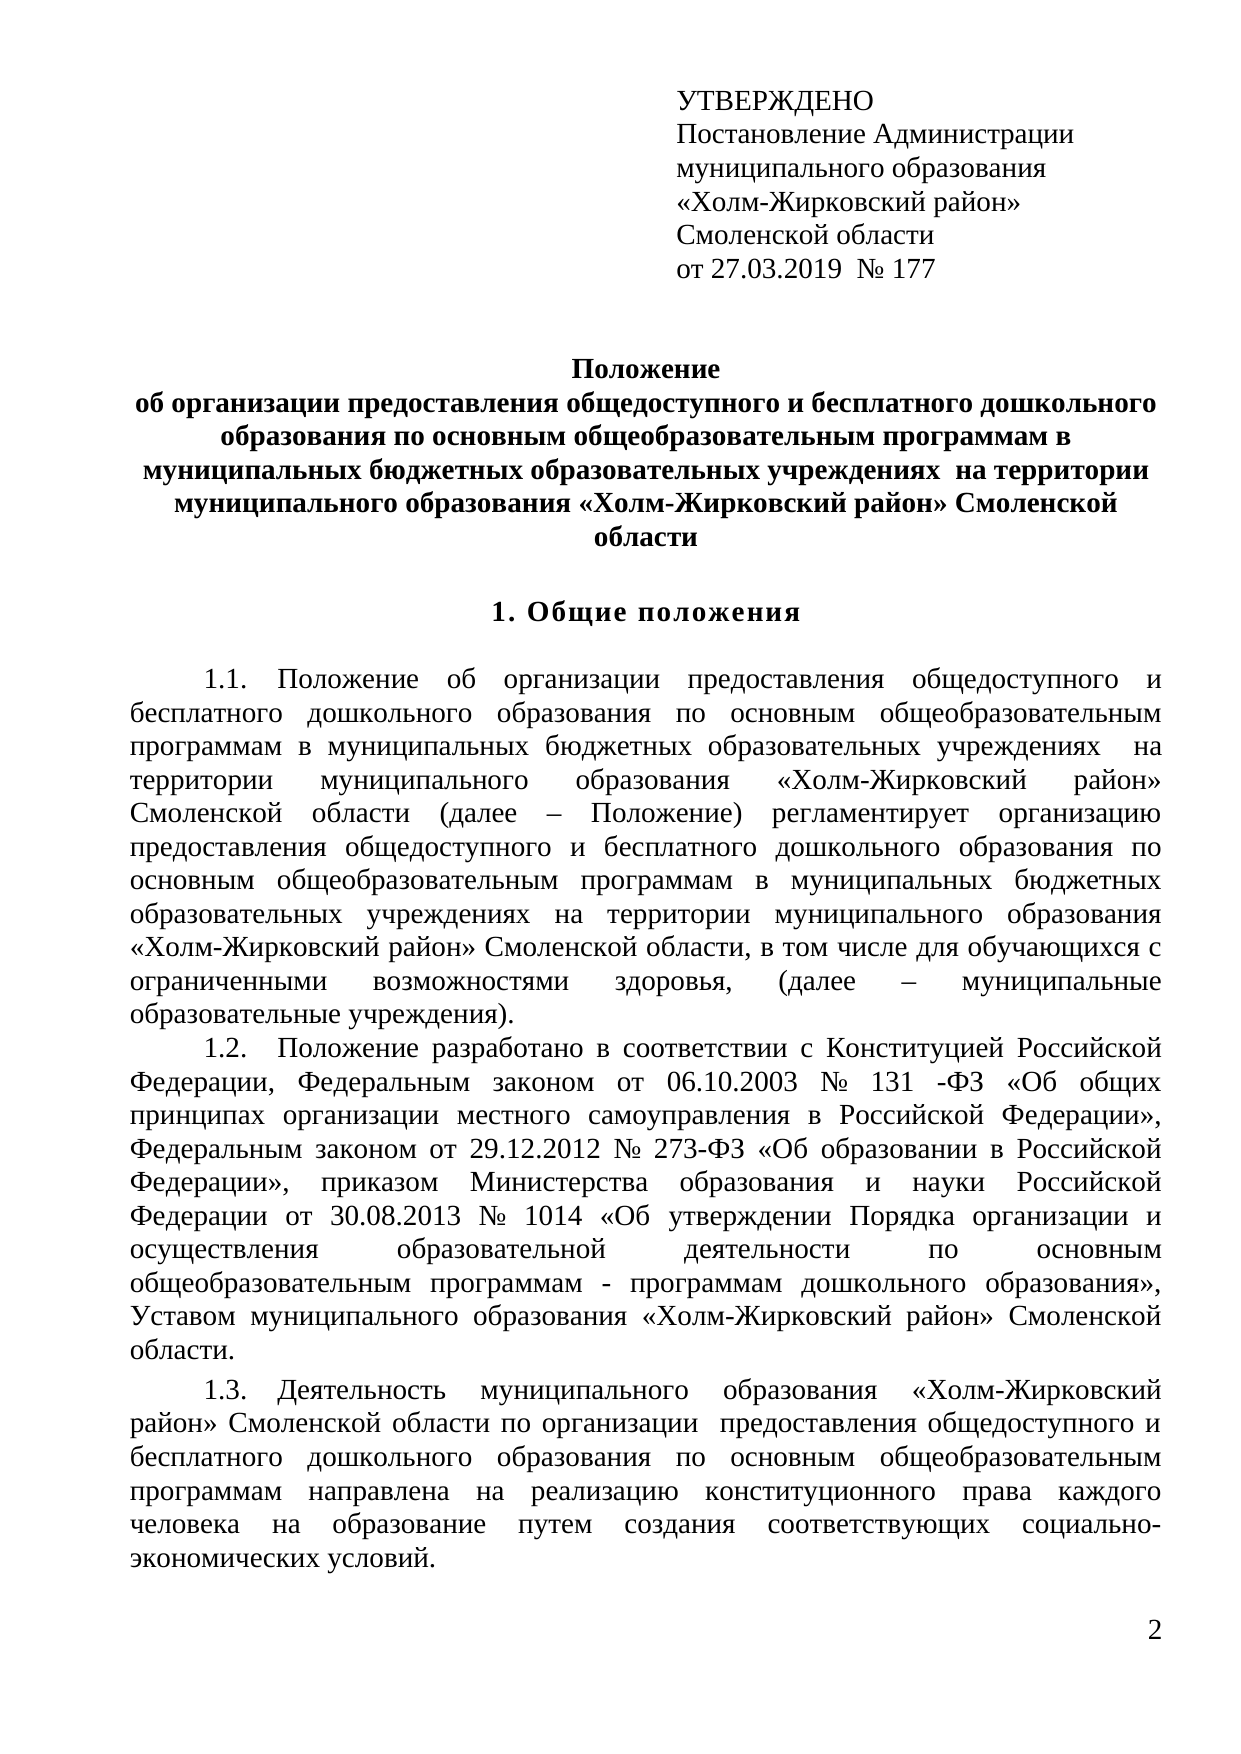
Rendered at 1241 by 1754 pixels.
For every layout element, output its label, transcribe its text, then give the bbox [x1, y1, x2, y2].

list Положение об организации предоставления общедоступного и бесплатного дошкольного образования по основным общеобразовательным программам в муниципальных бюджетных образовательных учреждениях на территории муниципального образования «Холм-Жирковский район» Смоленской области (далее – Положение) регламентирует организацию предоставления общедоступного и бесплатного дошкольного образования по основным общеобразовательным программам в муниципальных бюджетных образовательных учреждениях на территории муниципального образования «Холм-Жирковский район» Смоленской области, в том числе для обучающихся с ограниченными возможностями здоровья, (далее – муниципальные образовательные учреждения). [129, 661, 1162, 1030]
text 1. Общие положения [129, 594, 1162, 628]
table_header УТВЕРЖДЕНО Постановление Администрации муниципального образования «Холм-Жирковский район» Смоленской области от 27.03.2019 № 177 [665, 83, 1162, 351]
text Положение [129, 351, 1162, 385]
text об организации предоставления общедоступного и бесплатного дошкольного образования по основным общеобразовательным программам в муниципальных бюджетных образовательных учреждениях на территории муниципального образования «Холм-Жирковский район» Смоленской области [129, 385, 1162, 553]
list Положение разработано в соответствии с Конституцией Российской Федерации, Федеральным законом от 06.10.2003 № 131 -ФЗ «Об общих принципах организации местного самоуправления в Российской Федерации», Федеральным законом от 29.12.2012 № 273-ФЗ «Об образовании в Российской Федерации», приказом Министерства образования и науки Российской Федерации от 30.08.2013 № 1014 «Об утверждении Порядка организации и осуществления образовательной деятельности по основным общеобразовательным программам - программам дошкольного образования», Уставом муниципального образования «Холм-Жирковский район» Смоленской области. [129, 1030, 1162, 1366]
list Деятельность муниципального образования «Холм-Жирковский район» Смоленской области по организации предоставления общедоступного и бесплатного дошкольного образования по основным общеобразовательным программам направлена на реализацию конституционного права каждого человека на образование путем создания соответствующих социально-экономических условий. [129, 1372, 1162, 1573]
